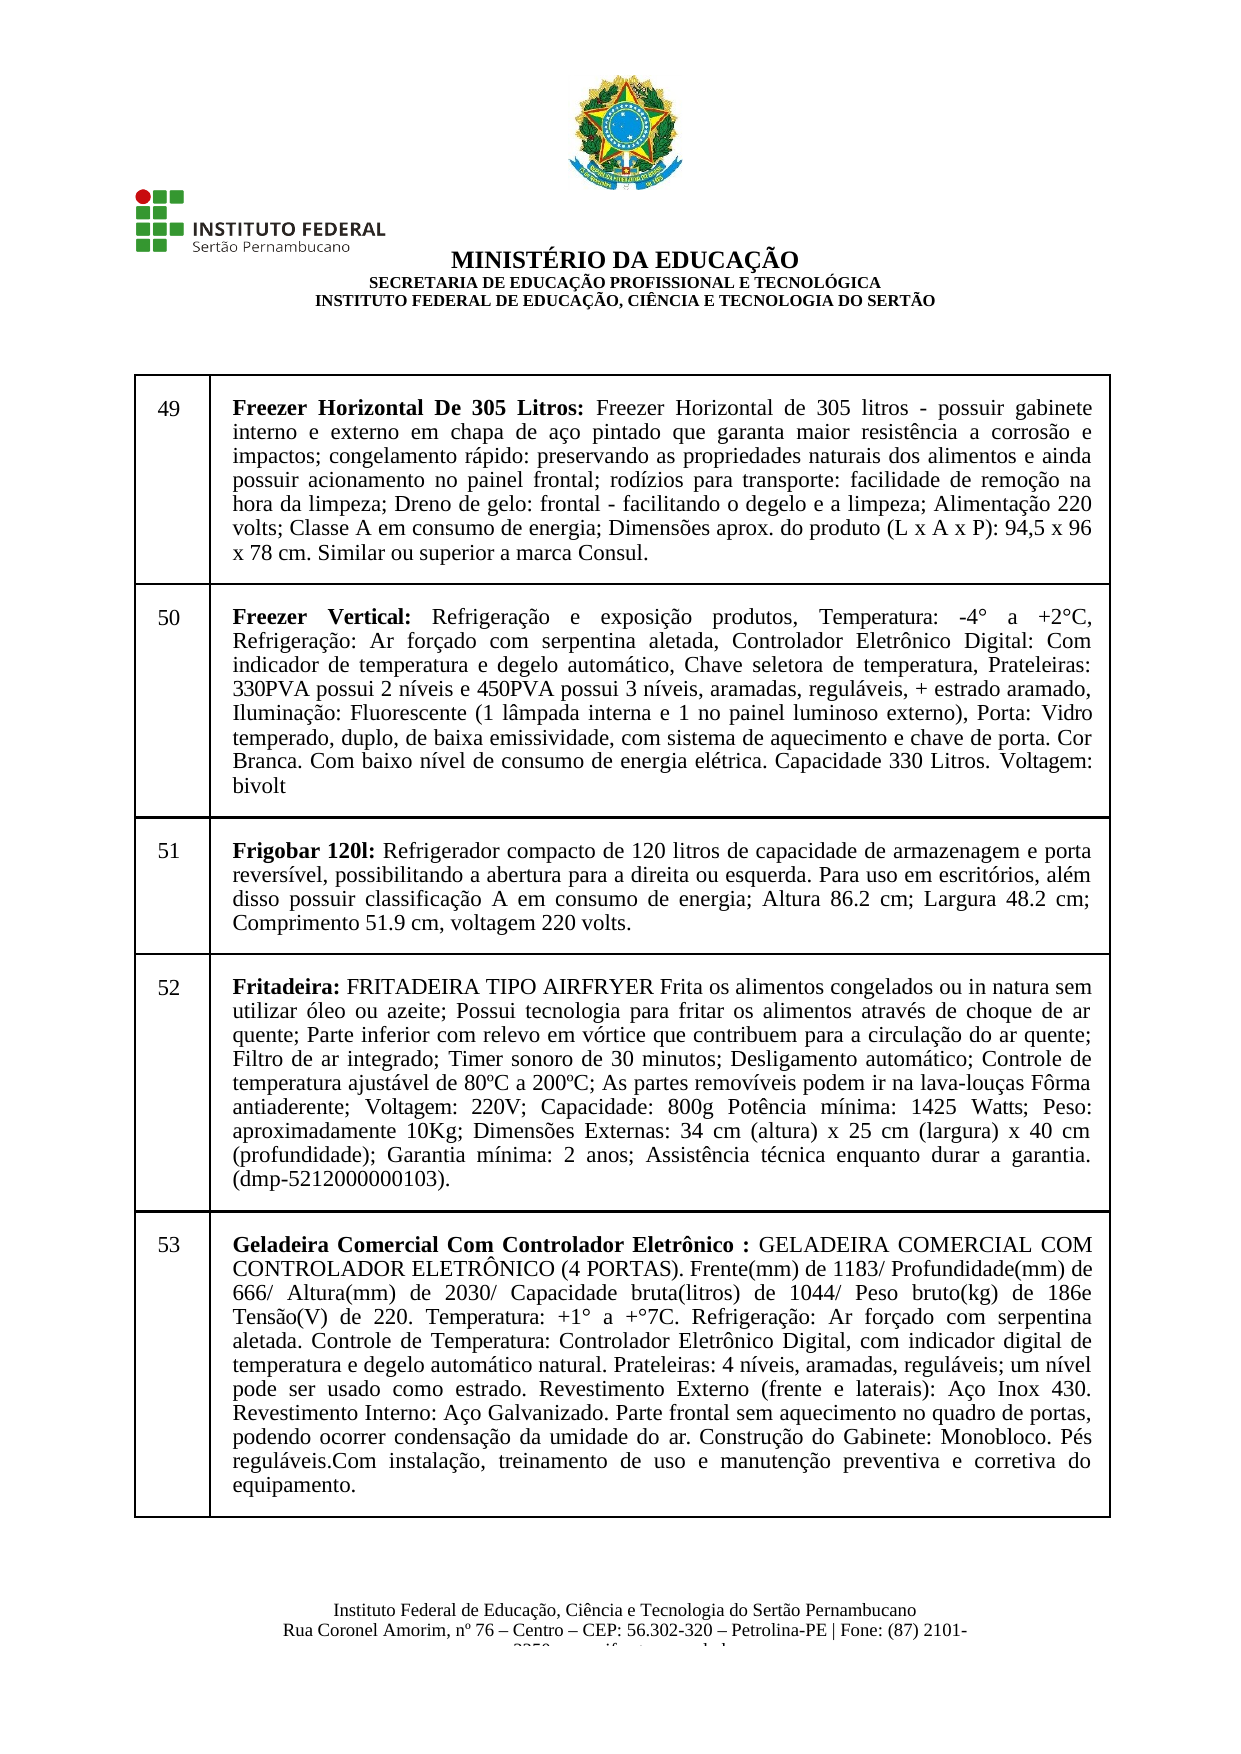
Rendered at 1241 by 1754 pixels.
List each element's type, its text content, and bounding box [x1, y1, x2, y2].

table_cell Geladeira Comercial Com Controlador Eletrônico : GELADEIRA COMERCIAL COM CONTROLADOR ELETRÔNICO (4 PORTAS). Frente(mm) de 1183/ Profundidade(mm) de 666/ Altura(mm) de 2030/ Capacidade bruta(litros) de 1044/ Peso bruto(kg) de 186e Tensão(V) de 220. Temperatura: +1° a +°7C. Refrigeração: Ar forçado com serpentina aletada. Controle de Temperatura: Controlador Eletrônico Digital, com indicador digital de temperatura e degelo automático natural. Prateleiras: 4 níveis, aramadas, reguláveis; um nível pode ser usado como estrado. Revestimento Externo (frente e laterais): Aço Inox 430. Revestimento Interno: Aço Galvanizado. Parte frontal sem aquecimento no quadro de portas, podendo ocorrer condensação da umidade do ar. Construção do Gabinete: Monobloco. Pés reguláveis.Com instalação, treinamento de uso e manutenção preventiva e corretiva do equipamento. [211, 1213, 1109, 1516]
table_cell 50 [136, 585, 209, 816]
table_header Freezer Horizontal De 305 Litros: Freezer Horizontal de 305 litros - possuir gabinete interno e externo em chapa de aço pintado que garanta maior resistência a corrosão e impactos; congelamento rápido: preservando as propriedades naturais dos alimentos e ainda possuir acionamento no painel frontal; rodízios para transporte: facilidade de remoção na hora da limpeza; Dreno de gelo: frontal - facilitando o degelo e a limpeza; Alimentação 220 volts; Classe A em consumo de energia; Dimensões aprox. do produto (L x A x P): 94,5 x 96 x 78 cm. Similar ou superior a marca Consul. [211, 376, 1109, 583]
table_cell 52 [136, 955, 209, 1210]
table_cell Freezer Vertical: Refrigeração e exposição produtos, Temperatura: -4° a +2°C, Refrigeração: Ar forçado com serpentina aletada, Controlador Eletrônico Digital: Com indicador de temperatura e degelo automático, Chave seletora de temperatura, Prateleiras: 330PVA possui 2 níveis e 450PVA possui 3 níveis, aramadas, reguláveis, + estrado aramado, Iluminação: Fluorescente (1 lâmpada interna e 1 no painel luminoso externo), Porta: Vidro temperado, duplo, de baixa emissividade, com sistema de aquecimento e chave de porta. Cor Branca. Com baixo nível de consumo de energia elétrica. Capacidade 330 Litros. Voltagem: bivolt [211, 585, 1109, 816]
table_cell 53 [136, 1213, 209, 1516]
table_cell 51 [136, 819, 209, 953]
picture [135, 189, 386, 252]
table_cell Fritadeira: FRITADEIRA TIPO AIRFRYER Frita os alimentos congelados ou in natura sem utilizar óleo ou azeite; Possui tecnologia para fritar os alimentos através de choque de ar quente; Parte inferior com relevo em vórtice que contribuem para a circulação do ar quente; Filtro de ar integrado; Timer sonoro de 30 minutos; Desligamento automático; Controle de temperatura ajustável de 80ºC a 200ºC; As partes removíveis podem ir na lava-louças Fôrma antiaderente; Voltagem: 220V; Capacidade: 800g Potência mínima: 1425 Watts; Peso: aproximadamente 10Kg; Dimensões Externas: 34 cm (altura) x 25 cm (largura) x 40 cm (profundidade); Garantia mínima: 2 anos; Assistência técnica enquanto durar a garantia. (dmp-5212000000103). [211, 955, 1109, 1210]
table_cell Frigobar 120l: Refrigerador compacto de 120 litros de capacidade de armazenagem e porta reversível, possibilitando a abertura para a direita ou esquerda. Para uso em escritórios, além disso possuir classificação A em consumo de energia; Altura 86.2 cm; Largura 48.2 cm; Comprimento 51.9 cm, voltagem 220 volts. [211, 819, 1109, 953]
picture [568, 75, 683, 190]
table_header 49 [136, 376, 209, 583]
